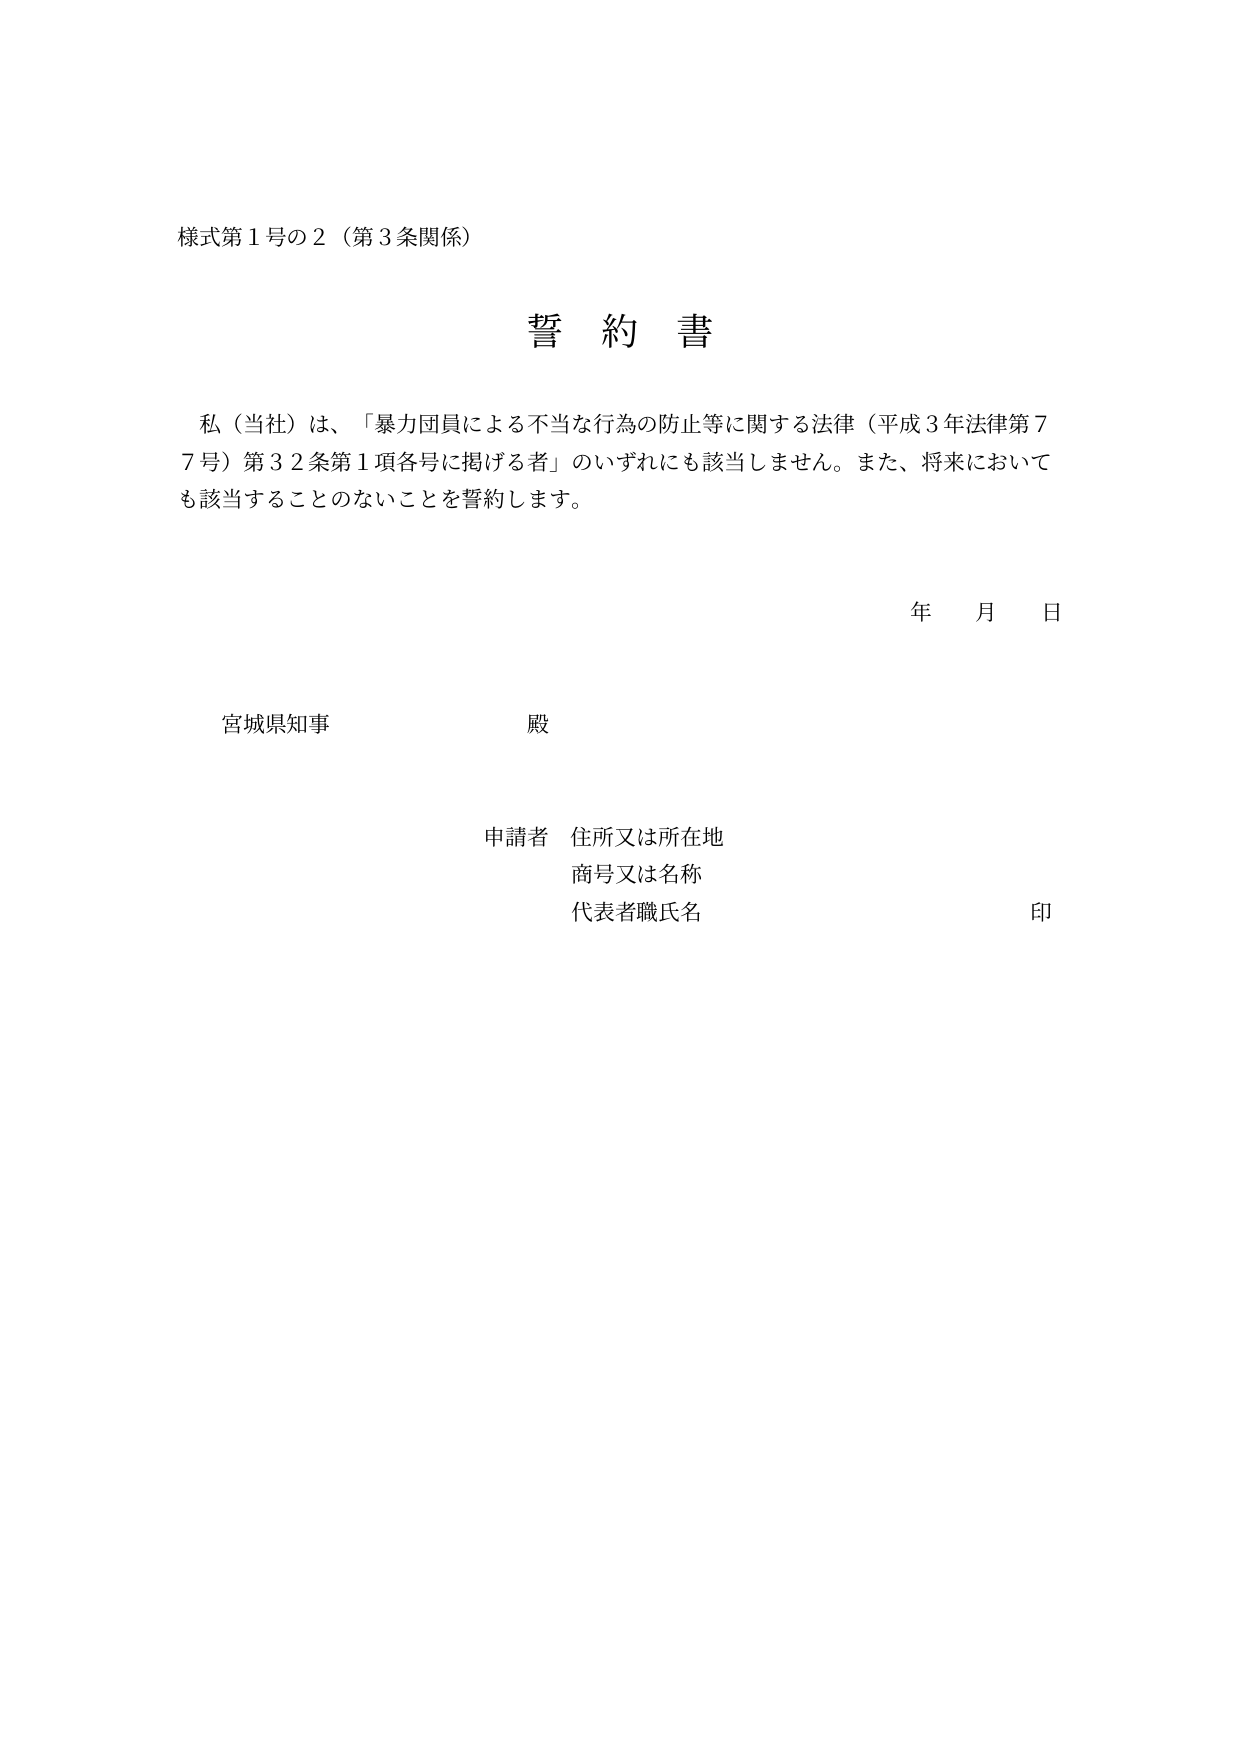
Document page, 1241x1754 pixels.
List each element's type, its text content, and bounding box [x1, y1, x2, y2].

text 代表者職氏名 印 [177, 892, 1063, 929]
text 申請者 住所又は所在地 [177, 817, 1063, 854]
text 私（当社）は、「暴力団員による不当な行為の防止等に関する法律（平成３年法律第７７号）第３２条第１項各号に掲げる者」のいずれにも該当しません。また、将来においても該当することのないことを誓約します。 [177, 404, 1063, 517]
text 宮城県知事 殿 [177, 704, 1063, 742]
text 年 月 日 [177, 592, 1063, 629]
text 商号又は名称 [177, 854, 1063, 892]
text 様式第１号の２（第３条関係） [177, 217, 1063, 254]
text 誓 約 書 [177, 292, 1063, 367]
